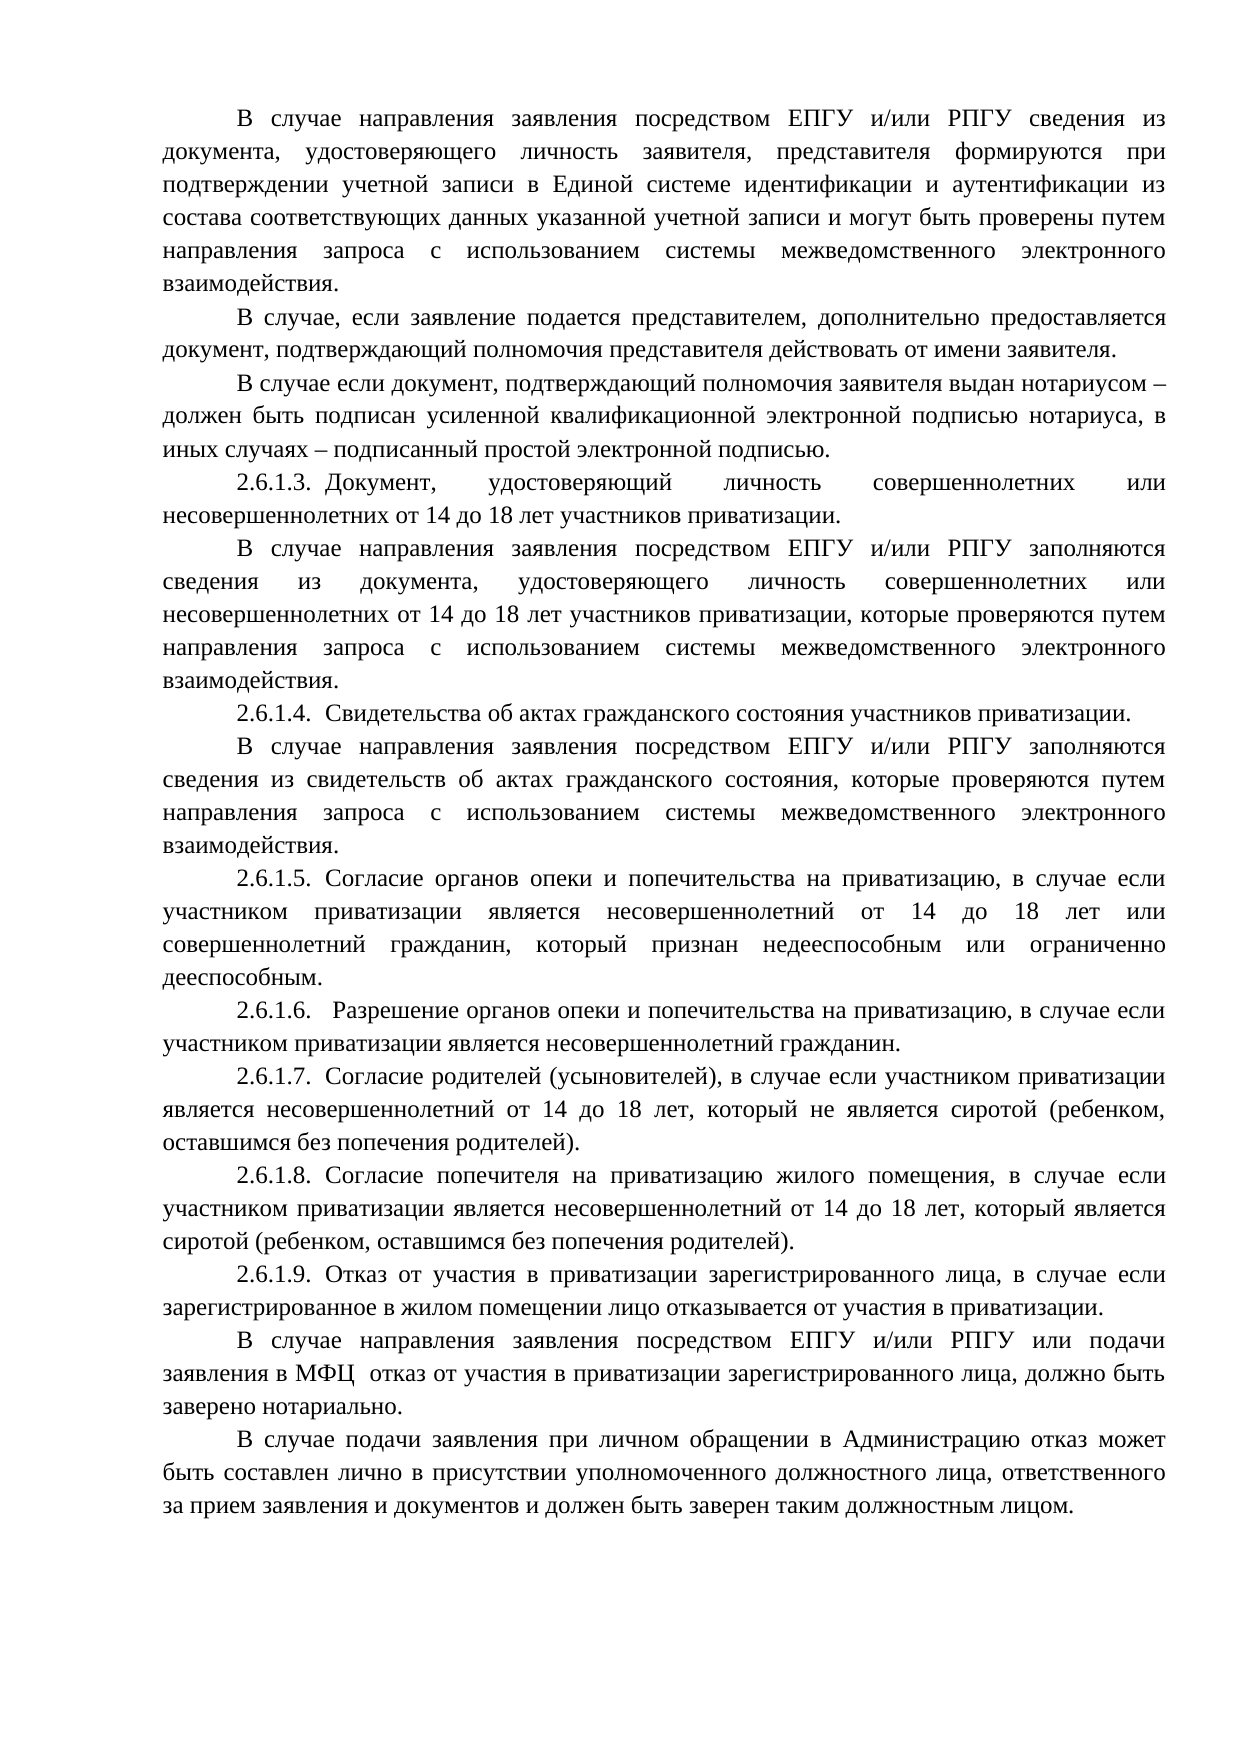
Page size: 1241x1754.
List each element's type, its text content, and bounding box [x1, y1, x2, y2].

text В случае направления заявления посредством ЕПГУ и/или РПГУ заполняются сведения из документа, удостоверяющего личность совершеннолетних или несовершеннолетних от 14 до 18 лет участников приватизации, которые проверяются путем направления запроса с использованием системы межведомственного электронного взаимодействия. [162, 533, 1167, 693]
list Согласие попечителя на приватизацию жилого помещения, в случае если участником приватизации является несовершеннолетний от 14 до 18 лет, который является сиротой (ребенком, оставшимся без попечения родителей). [162, 1160, 1167, 1255]
text В случае, если заявление подается представителем, дополнительно предоставляется документ, подтверждающий полномочия представителя действовать от имени заявителя. [162, 302, 1167, 363]
list Согласие родителей (усыновителей), в случае если участником приватизации является несовершеннолетний от 14 до 18 лет, который не является сиротой (ребенком, оставшимся без попечения родителей). [162, 1061, 1167, 1156]
list Документ, удостоверяющий личность совершеннолетних или несовершеннолетних от 14 до 18 лет участников приватизации. [162, 467, 1167, 528]
text В случае направления заявления посредством ЕПГУ и/или РПГУ сведения из документа, удостоверяющего личность заявителя, представителя формируются при подтверждении учетной записи в Единой системе идентификации и аутентификации из состава соответствующих данных указанной учетной записи и могут быть проверены путем направления запроса с использованием системы межведомственного электронного взаимодействия. [162, 103, 1167, 297]
list В случае направления заявления посредством ЕПГУ и/или РПГУ заполняются сведения из свидетельств об актах гражданского состояния, которые проверяются путем направления запроса с использованием системы межведомственного электронного взаимодействия. [162, 731, 1167, 859]
list Отказ от участия в приватизации зарегистрированного лица, в случае если зарегистрированное в жилом помещении лицо отказывается от участия в приватизации. [162, 1259, 1167, 1321]
text В случае если документ, подтверждающий полномочия заявителя выдан нотариусом – должен быть подписан усиленной квалификационной электронной подписью нотариуса, в иных случаях – подписанный простой электронной подписью. [162, 368, 1167, 462]
list Свидетельства об актах гражданского состояния участников приватизации. [162, 698, 1167, 727]
list Согласие органов опеки и попечительства на приватизацию, в случае если участником приватизации является несовершеннолетний от 14 до 18 лет или совершеннолетний гражданин, который признан недееспособным или ограниченно дееспособным. [162, 863, 1167, 991]
text В случае подачи заявления при личном обращении в Администрацию отказ может быть составлен лично в присутствии уполномоченного должностного лица, ответственного за прием заявления и документов и должен быть заверен таким должностным лицом. [162, 1424, 1167, 1519]
text В случае направления заявления посредством ЕПГУ и/или РПГУ или подачи заявления в МФЦ отказ от участия в приватизации зарегистрированного лица, должно быть заверено нотариально. [162, 1325, 1167, 1420]
list Разрешение органов опеки и попечительства на приватизацию, в случае если участником приватизации является несовершеннолетний гражданин. [162, 995, 1167, 1057]
